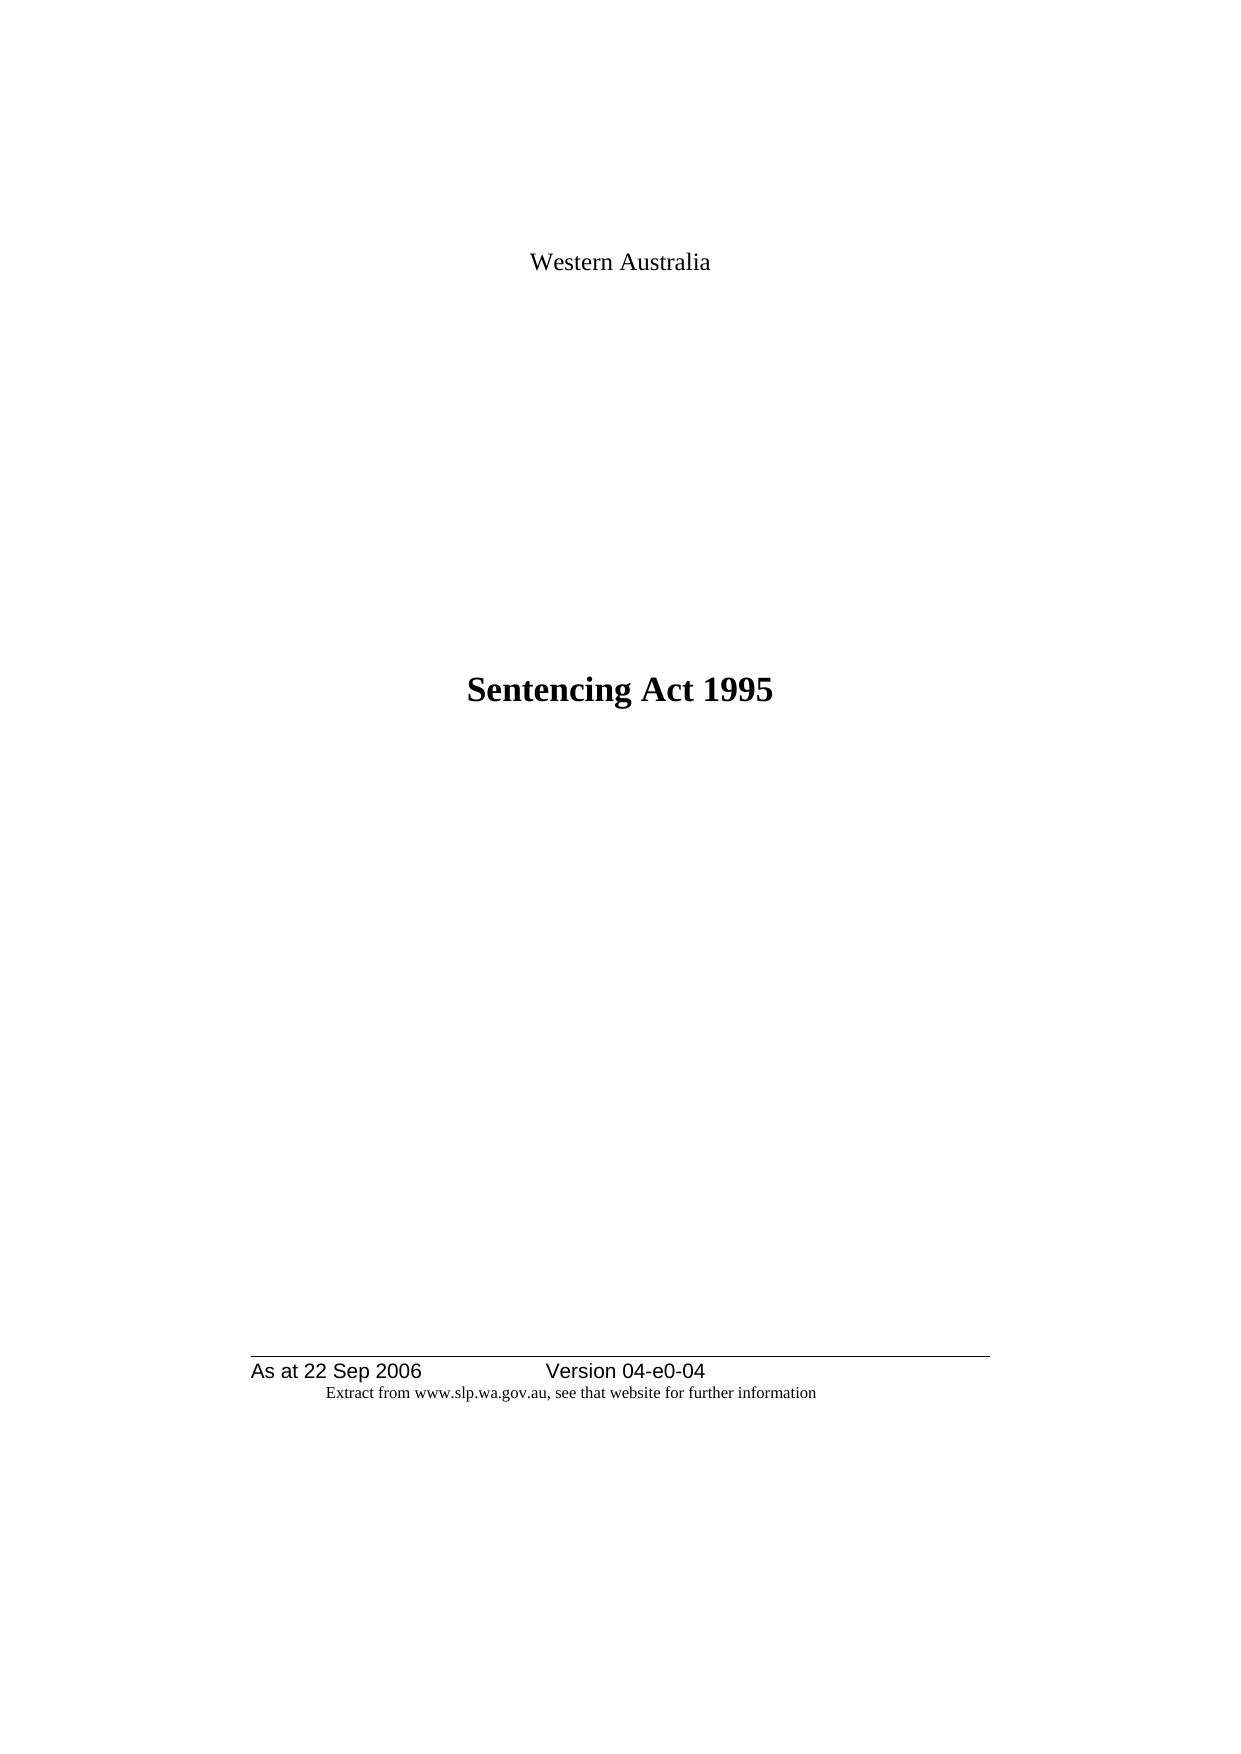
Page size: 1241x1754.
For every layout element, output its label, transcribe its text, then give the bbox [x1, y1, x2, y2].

text Western Australia [251, 247, 990, 276]
text Sentencing Act 1995 [251, 668, 990, 709]
